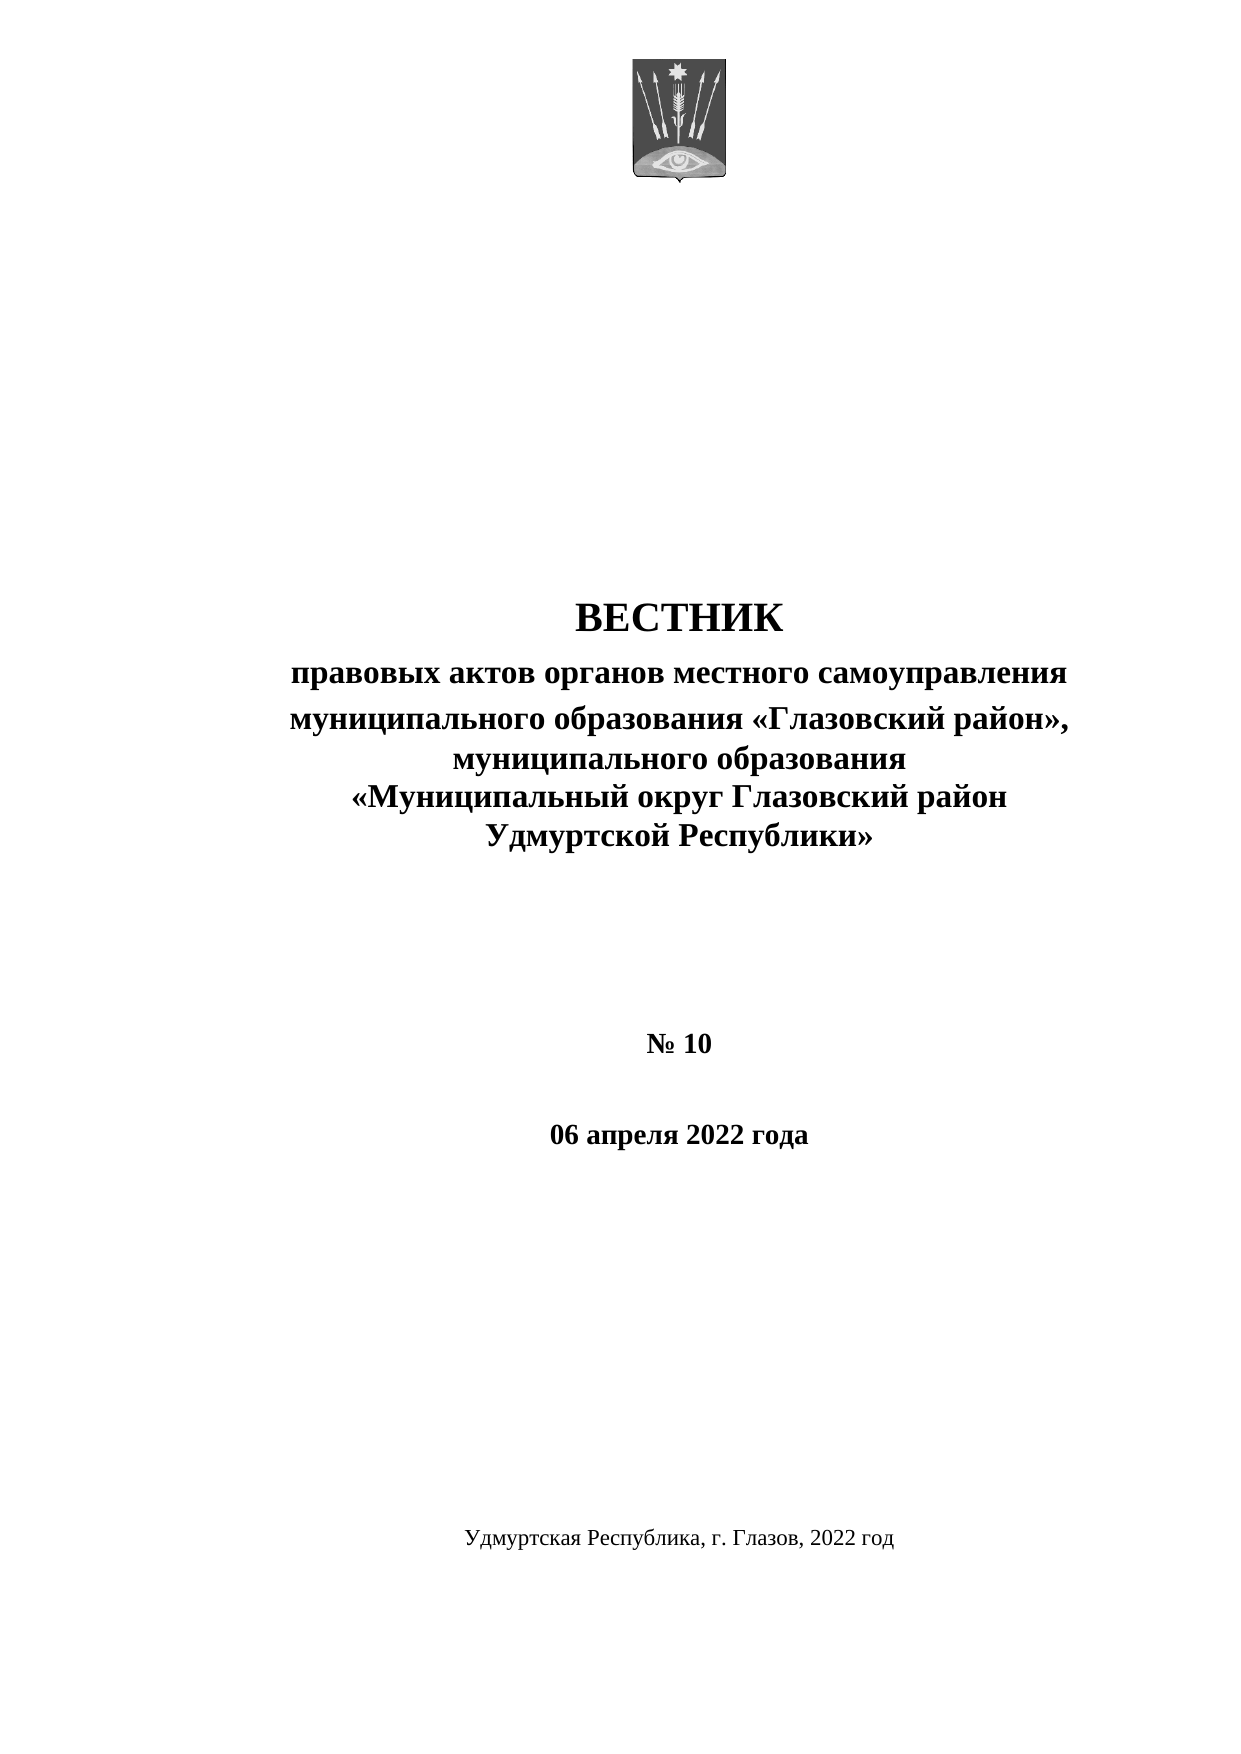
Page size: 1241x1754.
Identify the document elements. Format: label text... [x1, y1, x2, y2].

text № 10 [177, 1026, 1181, 1059]
text ВЕСТНИК [177, 592, 1181, 640]
text Удмуртской Республики» [177, 815, 1181, 853]
text 06 апреля 2022 года [177, 1117, 1181, 1151]
text правовых актов органов местного самоуправления муниципального образования «Глазовский район», муниципального образования [177, 652, 1181, 777]
text «Муниципальный округ Глазовский район [177, 777, 1181, 815]
text Удмуртская Республика, г. Глазов, 2022 год [177, 1524, 1181, 1551]
